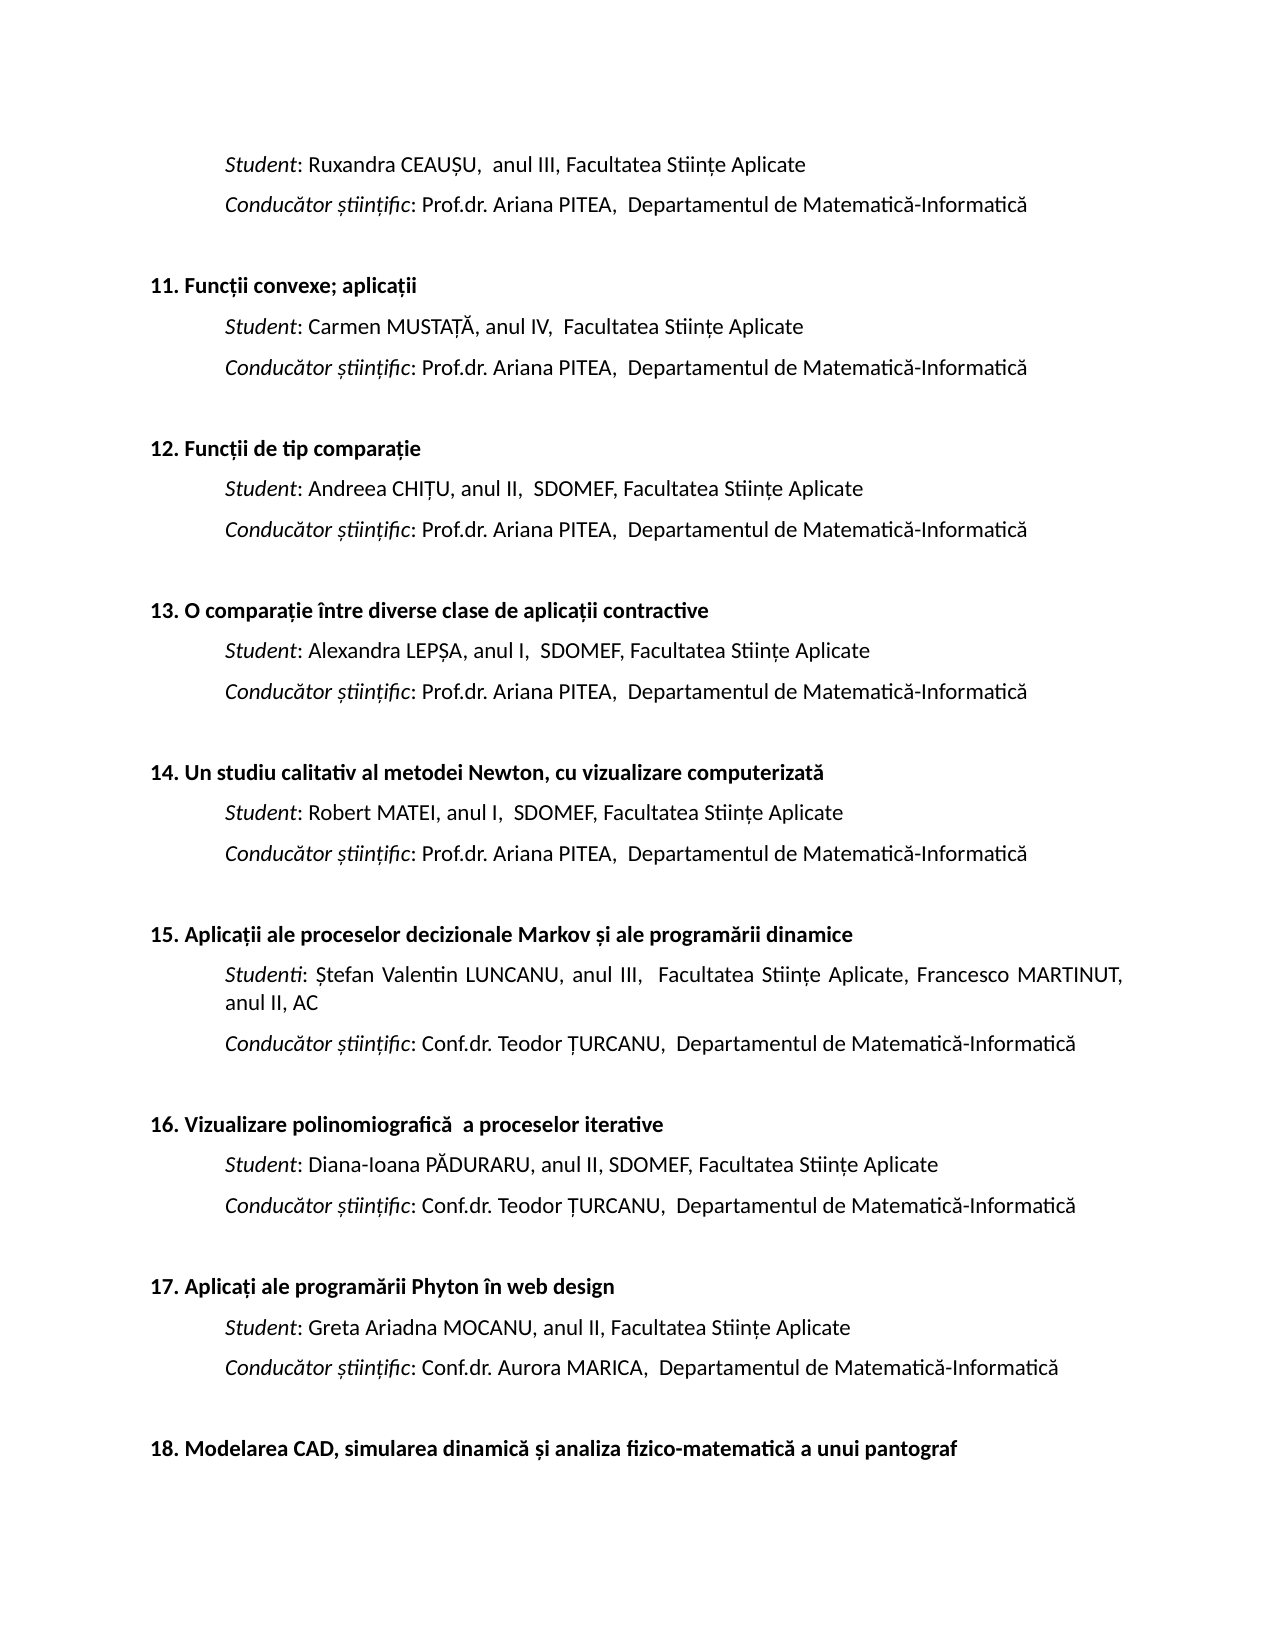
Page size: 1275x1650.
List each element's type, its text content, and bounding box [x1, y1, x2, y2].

text Conducător ştiinţific: Conf.dr. Teodor ŢURCANU, Departamentul de Matematică-Informatică [225, 1191, 1125, 1219]
text Student: Ruxandra CEAUŞU, anul III, Facultatea Stiinţe Aplicate [225, 150, 1125, 178]
text Studenti: Ştefan Valentin LUNCANU, anul III, Facultatea Stiinţe Aplicate, Francesco MARTINUT, anul II, AC [225, 960, 1125, 1016]
text 13. O comparație între diverse clase de aplicații contractive [150, 596, 1125, 624]
text Conducător ştiinţific: Conf.dr. Teodor ŢURCANU, Departamentul de Matematică-Informatică [225, 1029, 1125, 1057]
text Conducător ştiinţific: Conf.dr. Aurora MARICA, Departamentul de Matematică-Informatică [225, 1353, 1125, 1381]
text 12. Funcții de tip comparație [150, 434, 1125, 462]
text Conducător ştiinţific: Prof.dr. Ariana PITEA, Departamentul de Matematică-Informatică [225, 515, 1125, 543]
text Student: Robert MATEI, anul I, SDOMEF, Facultatea Stiinţe Aplicate [225, 798, 1125, 826]
text 17. Aplicaţi ale programării Phyton în web design [150, 1272, 1125, 1300]
text 14. Un studiu calitativ al metodei Newton, cu vizualizare computerizată [150, 758, 1125, 786]
text Student: Greta Ariadna MOCANU, anul II, Facultatea Stiinţe Aplicate [225, 1313, 1125, 1341]
text Student: Andreea CHIŢU, anul II, SDOMEF, Facultatea Stiinţe Aplicate [225, 474, 1125, 502]
text 15. Aplicații ale proceselor decizionale Markov și ale programării dinamice [150, 920, 1125, 948]
text Conducător ştiinţific: Prof.dr. Ariana PITEA, Departamentul de Matematică-Informatică [225, 353, 1125, 381]
text Conducător ştiinţific: Prof.dr. Ariana PITEA, Departamentul de Matematică-Informatică [225, 191, 1125, 218]
text 18. Modelarea CAD, simularea dinamică şi analiza fizico-matematică a unui pantograf [150, 1434, 1125, 1462]
text Student: Carmen MUSTAŢĂ, anul IV, Facultatea Stiinţe Aplicate [225, 312, 1125, 340]
text Student: Alexandra LEPŞA, anul I, SDOMEF, Facultatea Stiinţe Aplicate [225, 636, 1125, 664]
text Student: Diana-Ioana PĂDURARU, anul II, SDOMEF, Facultatea Stiinţe Aplicate [225, 1151, 1125, 1178]
text 11. Funcţii convexe; aplicaţii [150, 272, 1125, 299]
text 16. Vizualizare polinomiografică a proceselor iterative [150, 1110, 1125, 1138]
text Conducător ştiinţific: Prof.dr. Ariana PITEA, Departamentul de Matematică-Informatică [225, 677, 1125, 705]
text Conducător ştiinţific: Prof.dr. Ariana PITEA, Departamentul de Matematică-Informatică [225, 839, 1125, 867]
